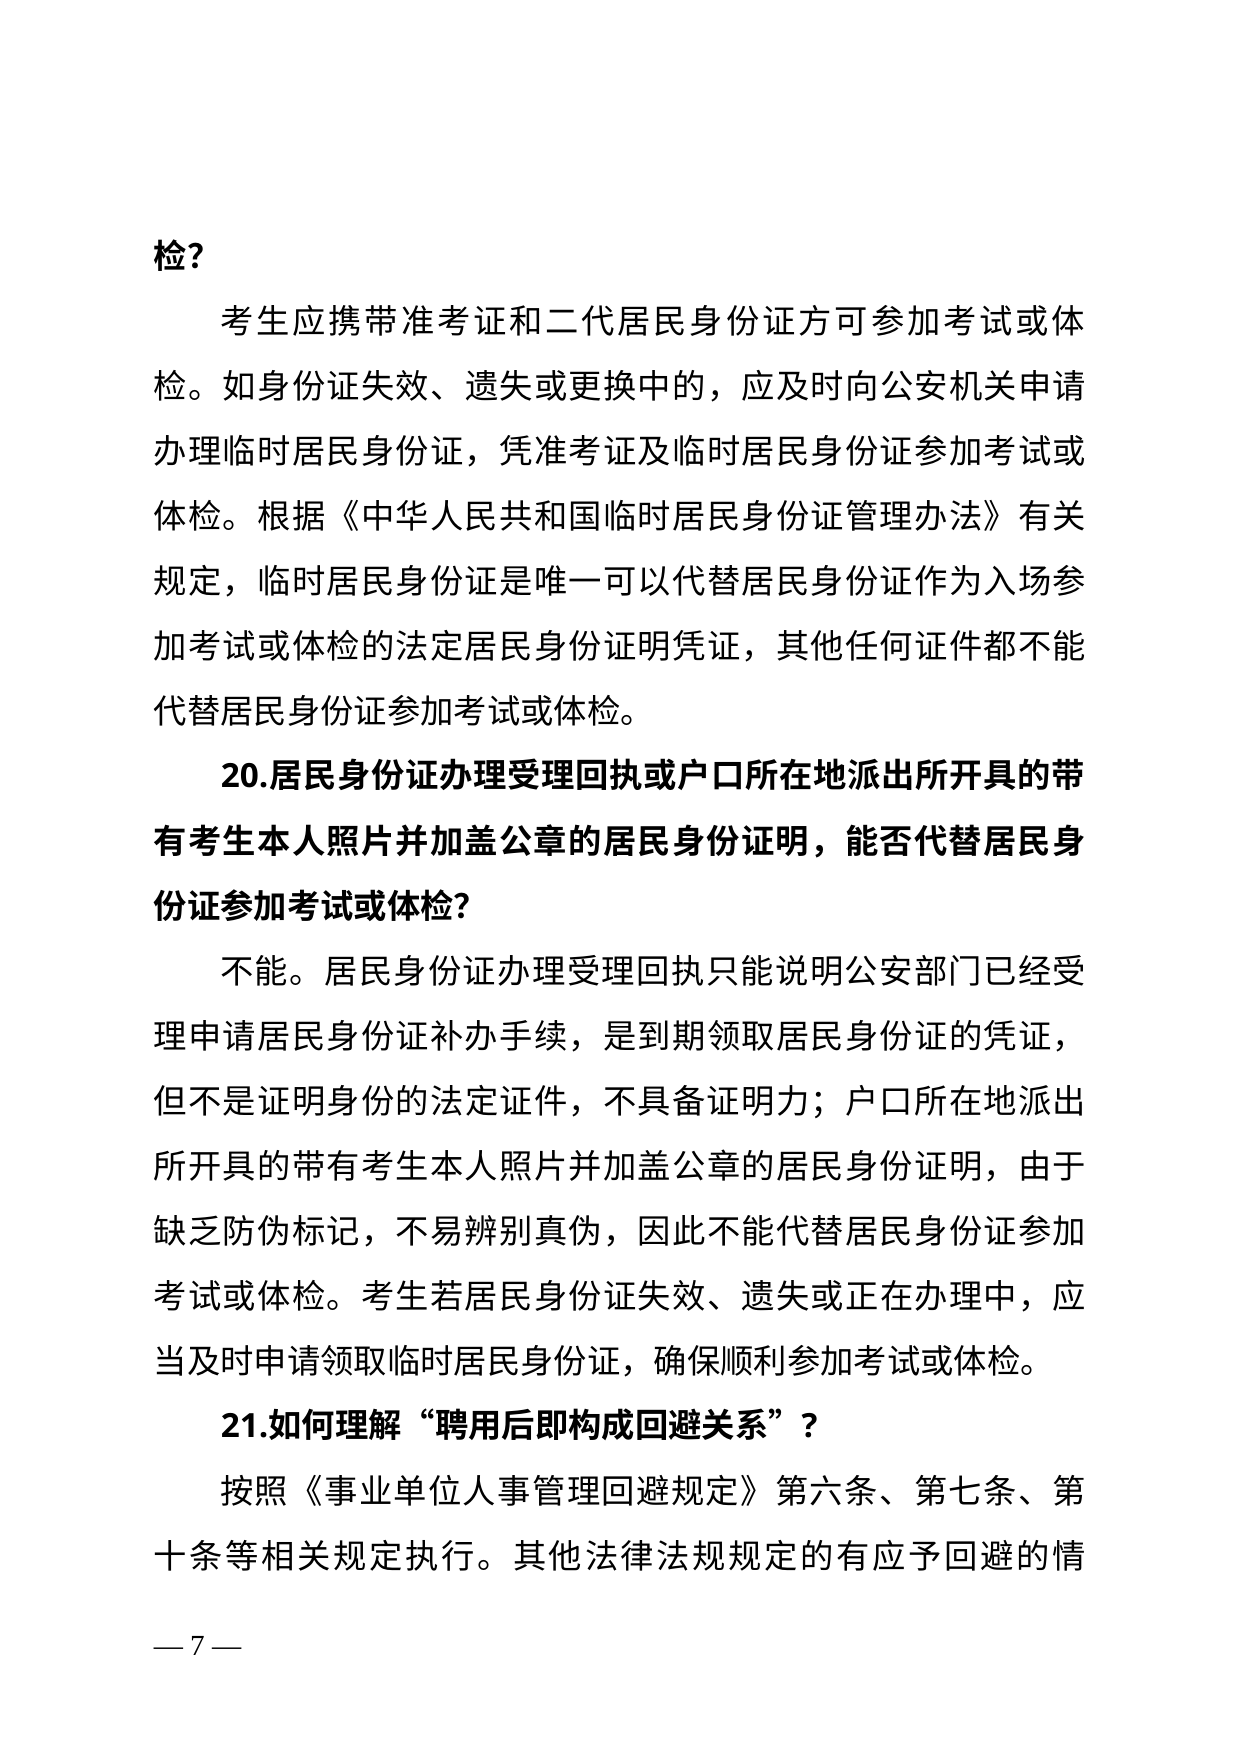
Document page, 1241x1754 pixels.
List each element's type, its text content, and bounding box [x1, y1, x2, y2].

text 考生应携带准考证和二代居民身份证方可参加考试或体检。如身份证失效、遗失或更换中的，应及时向公安机关申请办理临时居民身份证，凭准考证及临时居民身份证参加考试或体检。根据《中华人民共和国临时居民身份证管理办法》有关规定，临时居民身份证是唯一可以代替居民身份证作为入场参加考试或体检的法定居民身份证明凭证，其他任何证件都不能代替居民身份证参加考试或体检。 [153, 286, 1087, 741]
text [153, 221, 1087, 286]
text 不能。居民身份证办理受理回执只能说明公安部门已经受理申请居民身份证补办手续，是到期领取居民身份证的凭证，但不是证明身份的法定证件，不具备证明力；户口所在地派出所开具的带有考生本人照片并加盖公章的居民身份证明，由于缺乏防伪标记，不易辨别真伪，因此不能代替居民身份证参加考试或体检。考生若居民身份证失效、遗失或正在办理中，应当及时申请领取临时居民身份证，确保顺利参加考试或体检。 [153, 936, 1087, 1391]
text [153, 1456, 1087, 1586]
text 21.如何理解“聘用后即构成回避关系”? [153, 1391, 1087, 1456]
text 20.居民身份证办理受理回执或户口所在地派出所开具的带有考生本人照片并加盖公章的居民身份证明，能否代替居民身份证参加考试或体检？ [153, 741, 1087, 936]
